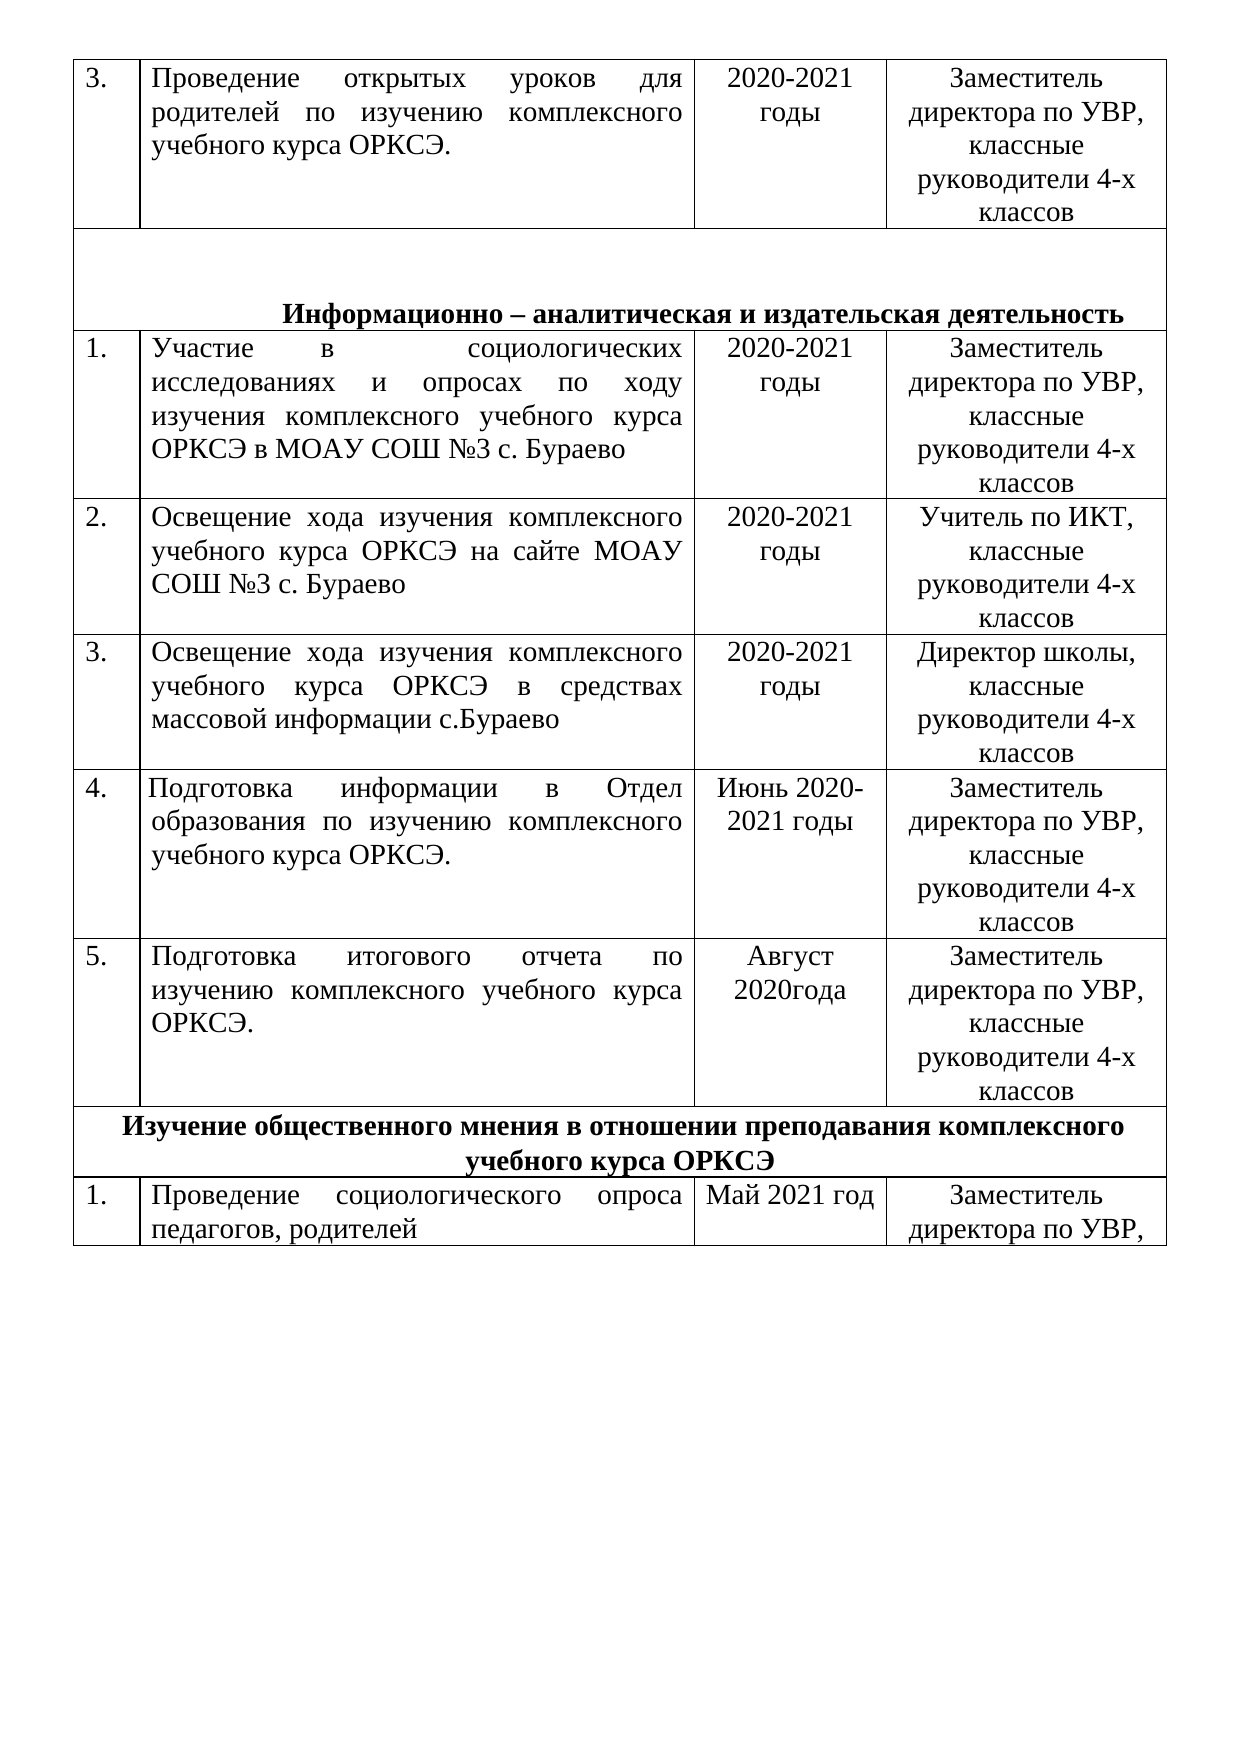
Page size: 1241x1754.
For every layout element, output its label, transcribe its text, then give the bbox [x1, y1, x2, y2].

table_cell Проведение открытых уроков для родителей по изучению комплексного учебного курса ОРКСЭ. [141, 60, 694, 228]
table_cell Подготовка итогового отчета по изучению комплексного учебного курса ОРКСЭ. [141, 939, 694, 1106]
table_cell 3. [74, 60, 139, 228]
table_cell 5. [74, 939, 139, 1106]
table_cell 4. [74, 770, 139, 937]
table_cell Информационно – аналитическая и издательская деятельность [74, 229, 1166, 329]
table_cell 1. [74, 1178, 139, 1244]
table_cell Освещение хода изучения комплексного учебного курса ОРКСЭ в средствах массовой информации с.Бураево [141, 635, 694, 769]
table_cell 2020-2021 годы [695, 635, 886, 769]
table_cell 2. [74, 499, 139, 633]
table_cell Май 2021 год [695, 1178, 886, 1244]
table_cell 2020-2021 годы [695, 60, 886, 228]
table_cell Участие в социологических исследованиях и опросах по ходу изучения комплексного учебного курса ОРКСЭ в МОАУ СОШ №3 с. Бураево [141, 331, 694, 498]
table_cell Проведение социологического опроса педагогов, родителей [417, 1178, 694, 1244]
table_cell Освещение хода изучения комплексного учебного курса ОРКСЭ на сайте МОАУ СОШ №3 с. Бураево [141, 499, 694, 633]
table_cell 2020-2021 годы [695, 331, 886, 498]
table_cell Директор школы, классные руководители 4-х классов [887, 635, 1166, 769]
table_cell Учитель по ИКТ, классные руководители 4-х классов [887, 499, 1166, 633]
table_cell Заместитель директора по УВР, классные руководители 4-х классов [887, 331, 1166, 498]
table_cell Заместитель директора по УВР, [887, 1178, 1166, 1244]
table_cell Заместитель директора по УВР, классные руководители 4-х классов [887, 770, 1166, 937]
table_cell Подготовка информации в Отдел образования по изучению комплексного учебного курса ОРКСЭ. [141, 770, 694, 937]
table_cell Изучение общественного мнения в отношении преподавания комплексного учебного курса ОРКСЭ [74, 1107, 1166, 1176]
table_cell Заместитель директора по УВР, классные руководители 4-х классов [887, 60, 1166, 228]
table_cell 3. [74, 635, 139, 769]
table_cell Август 2020года [695, 939, 886, 1106]
table_cell Заместитель директора по УВР, классные руководители 4-х классов [887, 939, 1166, 1106]
table_cell 2020-2021 годы [695, 499, 886, 633]
table_cell 1. [74, 331, 139, 498]
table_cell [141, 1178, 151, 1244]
table_cell Июнь 2020-2021 годы [695, 770, 886, 937]
